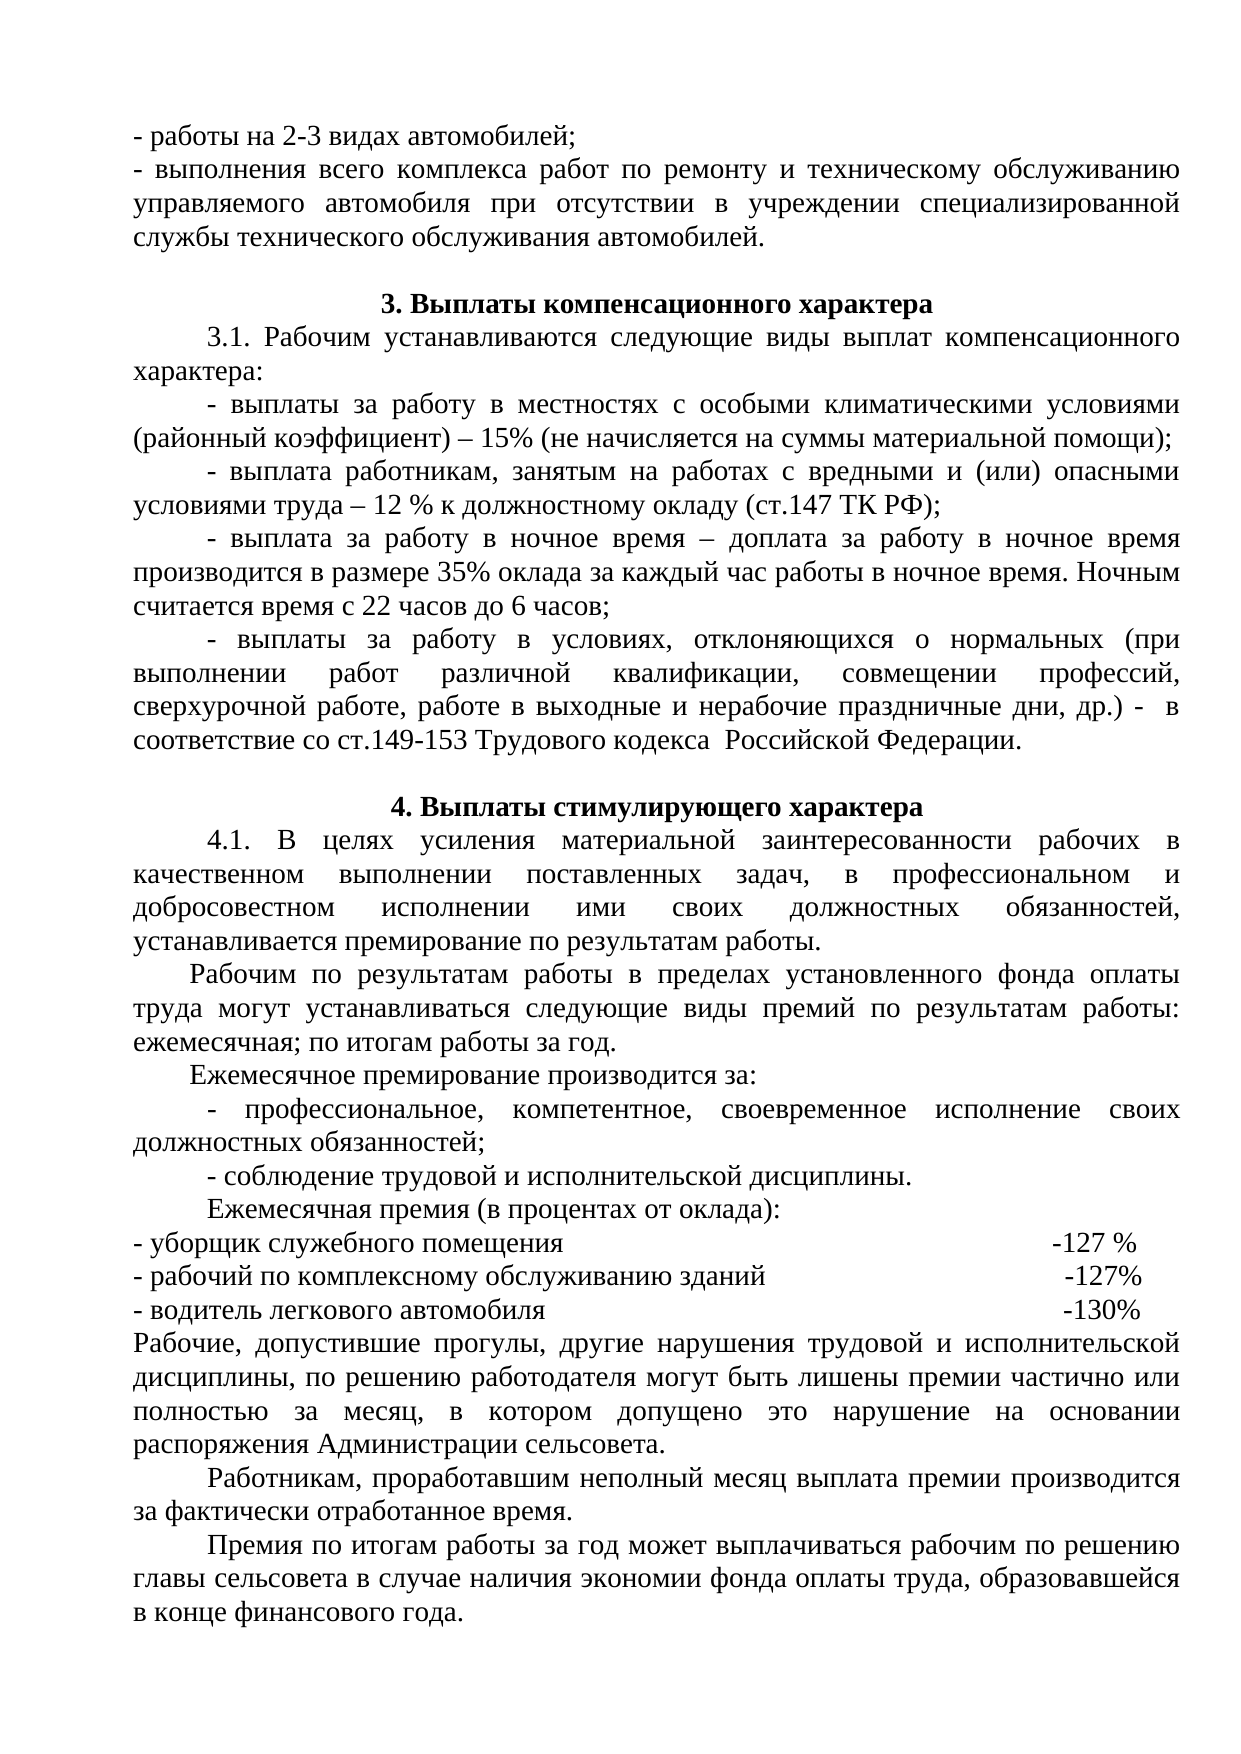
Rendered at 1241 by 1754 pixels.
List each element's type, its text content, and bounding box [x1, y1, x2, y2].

text 3. Выплаты компенсационного характера [133, 286, 1181, 319]
text Рабочие, допустившие прогулы, другие нарушения трудовой и исполнительской дисциплины, по решению работодателя могут быть лишены премии частично или полностью за месяц, в котором допущено это нарушение на основании распоряжения Администрации сельсовета. [133, 1326, 1181, 1460]
text - выплаты за работу в условиях, отклоняющихся о нормальных (при выполнении работ различной квалификации, совмещении профессий, сверхурочной работе, работе в выходные и нерабочие праздничные дни, др.) - в соответствие со ст.149-153 Трудового кодекса Российской Федерации. [133, 621, 1181, 755]
text Работникам, проработавшим неполный месяц выплата премии производится за фактически отработанное время. [133, 1460, 1181, 1527]
text 4.1. В целях усиления материальной заинтересованности рабочих в качественном выполнении поставленных задач, в профессиональном и добросовестном исполнении ими своих должностных обязанностей, устанавливается премирование по результатам работы. [133, 822, 1181, 957]
text 4. Выплаты стимулирующего характера [133, 789, 1181, 822]
text - профессиональное, компетентное, своевременное исполнение своих должностных обязанностей; [133, 1091, 1181, 1158]
text - выплата за работу в ночное время – доплата за работу в ночное время производится в размере 35% оклада за каждый час работы в ночное время. Ночным считается время с 22 часов до 6 часов; [133, 521, 1181, 621]
text - работы на 2-3 видах автомобилей; [133, 118, 1181, 152]
text - выплаты за работу в местностях с особыми климатическими условиями (районный коэффициент) – 15% (не начисляется на суммы материальной помощи); [133, 386, 1181, 453]
text - выплата работникам, занятым на работах с вредными и (или) опасными условиями труда – 12 % к должностному окладу (ст.147 ТК РФ); [133, 453, 1181, 521]
text Рабочим по результатам работы в пределах установленного фонда оплаты труда могут устанавливаться следующие виды премий по результатам работы: ежемесячная; по итогам работы за год. [133, 957, 1181, 1057]
text - выполнения всего комплекса работ по ремонту и техническому обслуживанию управляемого автомобиля при отсутствии в учреждении специализированной службы технического обслуживания автомобилей. [133, 152, 1181, 252]
text Ежемесячная премия (в процентах от оклада): [133, 1191, 1181, 1225]
text 3.1. Рабочим устанавливаются следующие виды выплат компенсационного характера: [133, 319, 1181, 386]
text - водитель легкового автомобиля -130% [133, 1292, 1181, 1326]
text Ежемесячное премирование производится за: [133, 1057, 1181, 1091]
text Премия по итогам работы за год может выплачиваться рабочим по решению главы сельсовета в случае наличия экономии фонда оплаты труда, образовавшейся в конце финансового года. [133, 1527, 1181, 1627]
text - соблюдение трудовой и исполнительской дисциплины. [133, 1158, 1181, 1191]
text - уборщик служебного помещения -127 % [133, 1225, 1181, 1258]
text - рабочий по комплексному обслуживанию зданий -127% [133, 1258, 1181, 1292]
